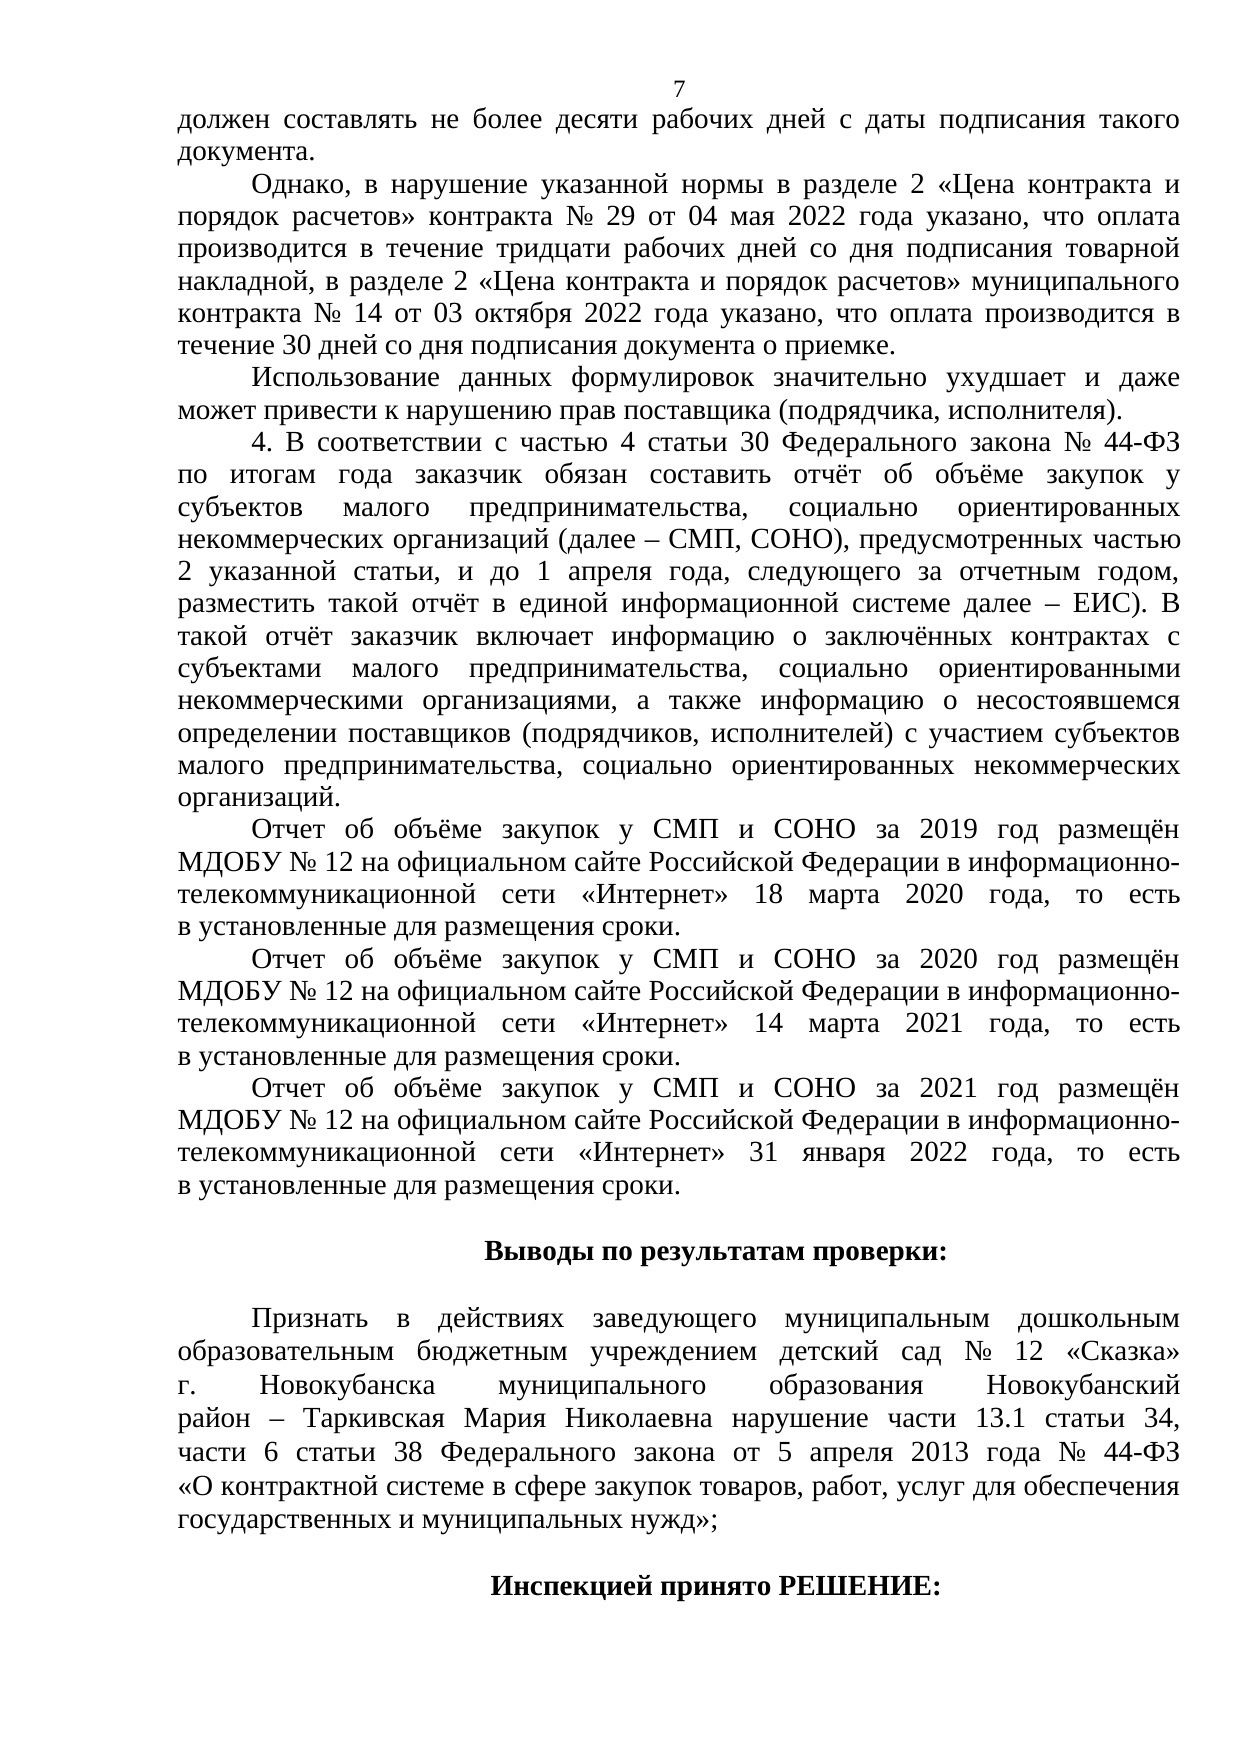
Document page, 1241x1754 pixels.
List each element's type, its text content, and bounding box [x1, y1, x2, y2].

text Признать в действиях заведующего муниципальным дошкольным образовательным бюджетным учреждением детский сад № 12 «Сказка» г. Новокубанска муниципального образования Новокубанский район – Таркивская Мария Николаевна нарушение части 13.1 статьи 34, части 6 статьи 38 Федерального закона от 5 апреля 2013 года № 44-ФЗ «О контрактной системе в сфере закупок товаров, работ, услуг для обеспечения государственных и муниципальных нужд»; [177, 1300, 1181, 1535]
text 4. В соответствии с частью 4 статьи 30 Федерального закона № 44-ФЗ по итогам года заказчик обязан составить отчёт об объёме закупок у субъектов малого предпринимательства, социально ориентированных некоммерческих организаций (далее – СМП, СОНО), предусмотренных частью 2 указанной статьи, и до 1 апреля года, следующего за отчетным годом, разместить такой отчёт в единой информационной системе далее – ЕИС). В такой отчёт заказчик включает информацию о заключённых контрактах с субъектами малого предпринимательства, социально ориентированными некоммерческими организациями, а также информацию о несостоявшемся определении поставщиков (подрядчиков, исполнителей) с участием субъектов малого предпринимательства, социально ориентированных некоммерческих организаций. [177, 426, 1181, 813]
text Отчет об объёме закупок у СМП и СОНО за 2019 год размещён МДОБУ № 12 на официальном сайте Российской Федерации в информационно-телекоммуникационной сети «Интернет» 18 марта 2020 года, то есть в установленные для размещения сроки. [177, 813, 1181, 942]
text Использование данных формулировок значительно ухудшает и даже может привести к нарушению прав поставщика (подрядчика, исполнителя). [177, 361, 1181, 426]
text Отчет об объёме закупок у СМП и СОНО за 2020 год размещён МДОБУ № 12 на официальном сайте Российской Федерации в информационно-телекоммуникационной сети «Интернет» 14 марта 2021 года, то есть в установленные для размещения сроки. [177, 942, 1181, 1071]
text Выводы по результатам проверки: [177, 1233, 1181, 1266]
text Отчет об объёме закупок у СМП и СОНО за 2021 год размещён МДОБУ № 12 на официальном сайте Российской Федерации в информационно-телекоммуникационной сети «Интернет» 31 января 2022 года, то есть в установленные для размещения сроки. [177, 1071, 1181, 1201]
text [177, 103, 1181, 167]
text Однако, в нарушение указанной нормы в разделе 2 «Цена контракта и порядок расчетов» контракта № 29 от 04 мая 2022 года указано, что оплата производится в течение тридцати рабочих дней со дня подписания товарной накладной, в разделе 2 «Цена контракта и порядок расчетов» муниципального контракта № 14 от 03 октября 2022 года указано, что оплата производится в течение 30 дней со дня подписания документа о приемке. [177, 167, 1181, 361]
text Инспекцией принято РЕШЕНИЕ: [177, 1568, 1181, 1602]
